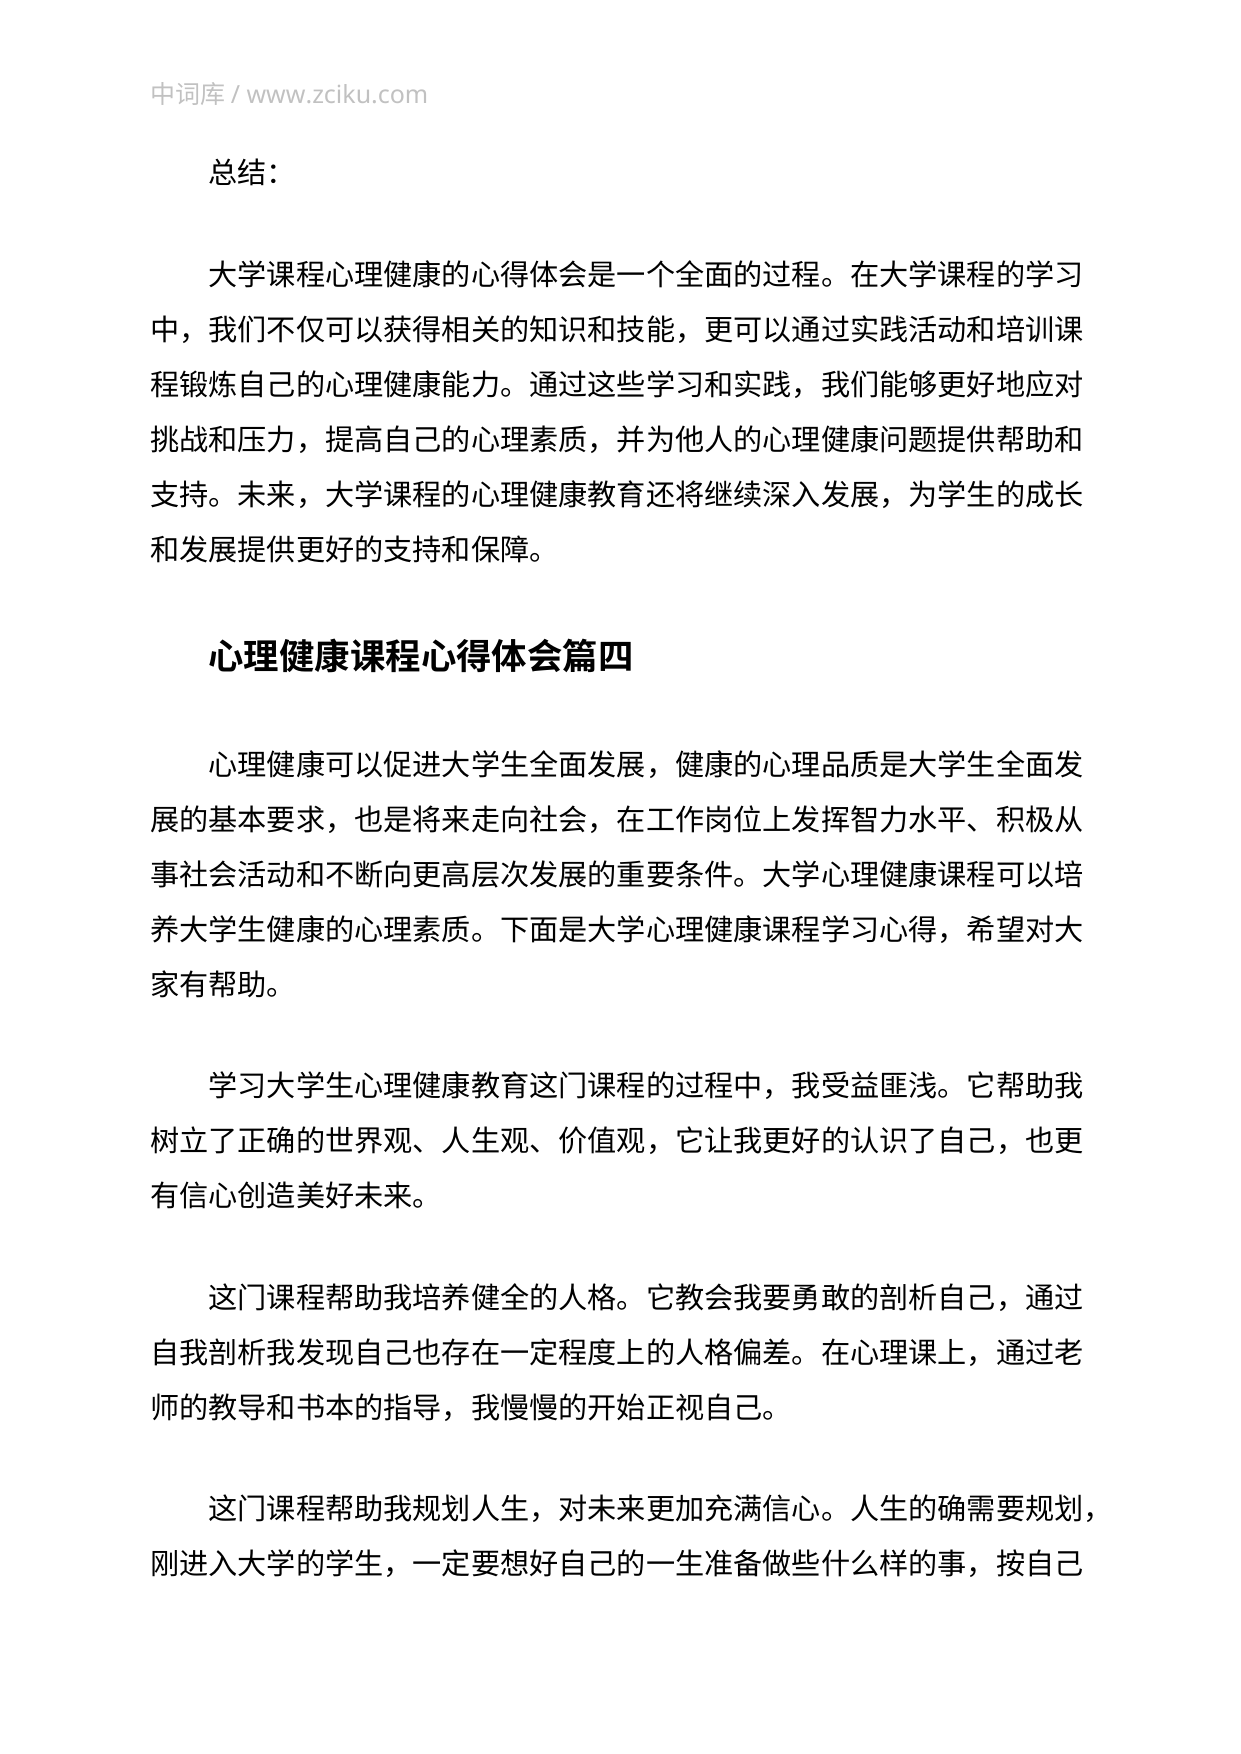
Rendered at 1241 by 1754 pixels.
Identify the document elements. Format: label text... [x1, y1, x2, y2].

text 学习大学生心理健康教育这门课程的过程中，我受益匪浅。它帮助我树立了正确的世界观、人生观、价值观，它让我更好的认识了自己，也更有信心创造美好未来。 [150, 1063, 1090, 1215]
text 这门课程帮助我培养健全的人格。它教会我要勇敢的剖析自己，通过自我剖析我发现自己也存在一定程度上的人格偏差。在心理课上，通过老师的教导和书本的指导，我慢慢的开始正视自己。 [150, 1274, 1090, 1426]
text 心理健康课程心得体会篇四 [150, 628, 1090, 679]
text 总结： [150, 150, 1090, 192]
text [150, 1486, 1090, 1583]
text 心理健康可以促进大学生全面发展，健康的心理品质是大学生全面发展的基本要求，也是将来走向社会，在工作岗位上发挥智力水平、积极从事社会活动和不断向更高层次发展的重要条件。大学心理健康课程可以培养大学生健康的心理素质。下面是大学心理健康课程学习心得，希望对大家有帮助。 [150, 741, 1090, 1003]
text 大学课程心理健康的心得体会是一个全面的过程。在大学课程的学习中，我们不仅可以获得相关的知识和技能，更可以通过实践活动和培训课程锻炼自己的心理健康能力。通过这些学习和实践，我们能够更好地应对挑战和压力，提高自己的心理素质，并为他人的心理健康问题提供帮助和支持。未来，大学课程的心理健康教育还将继续深入发展，为学生的成长和发展提供更好的支持和保障。 [150, 252, 1090, 568]
